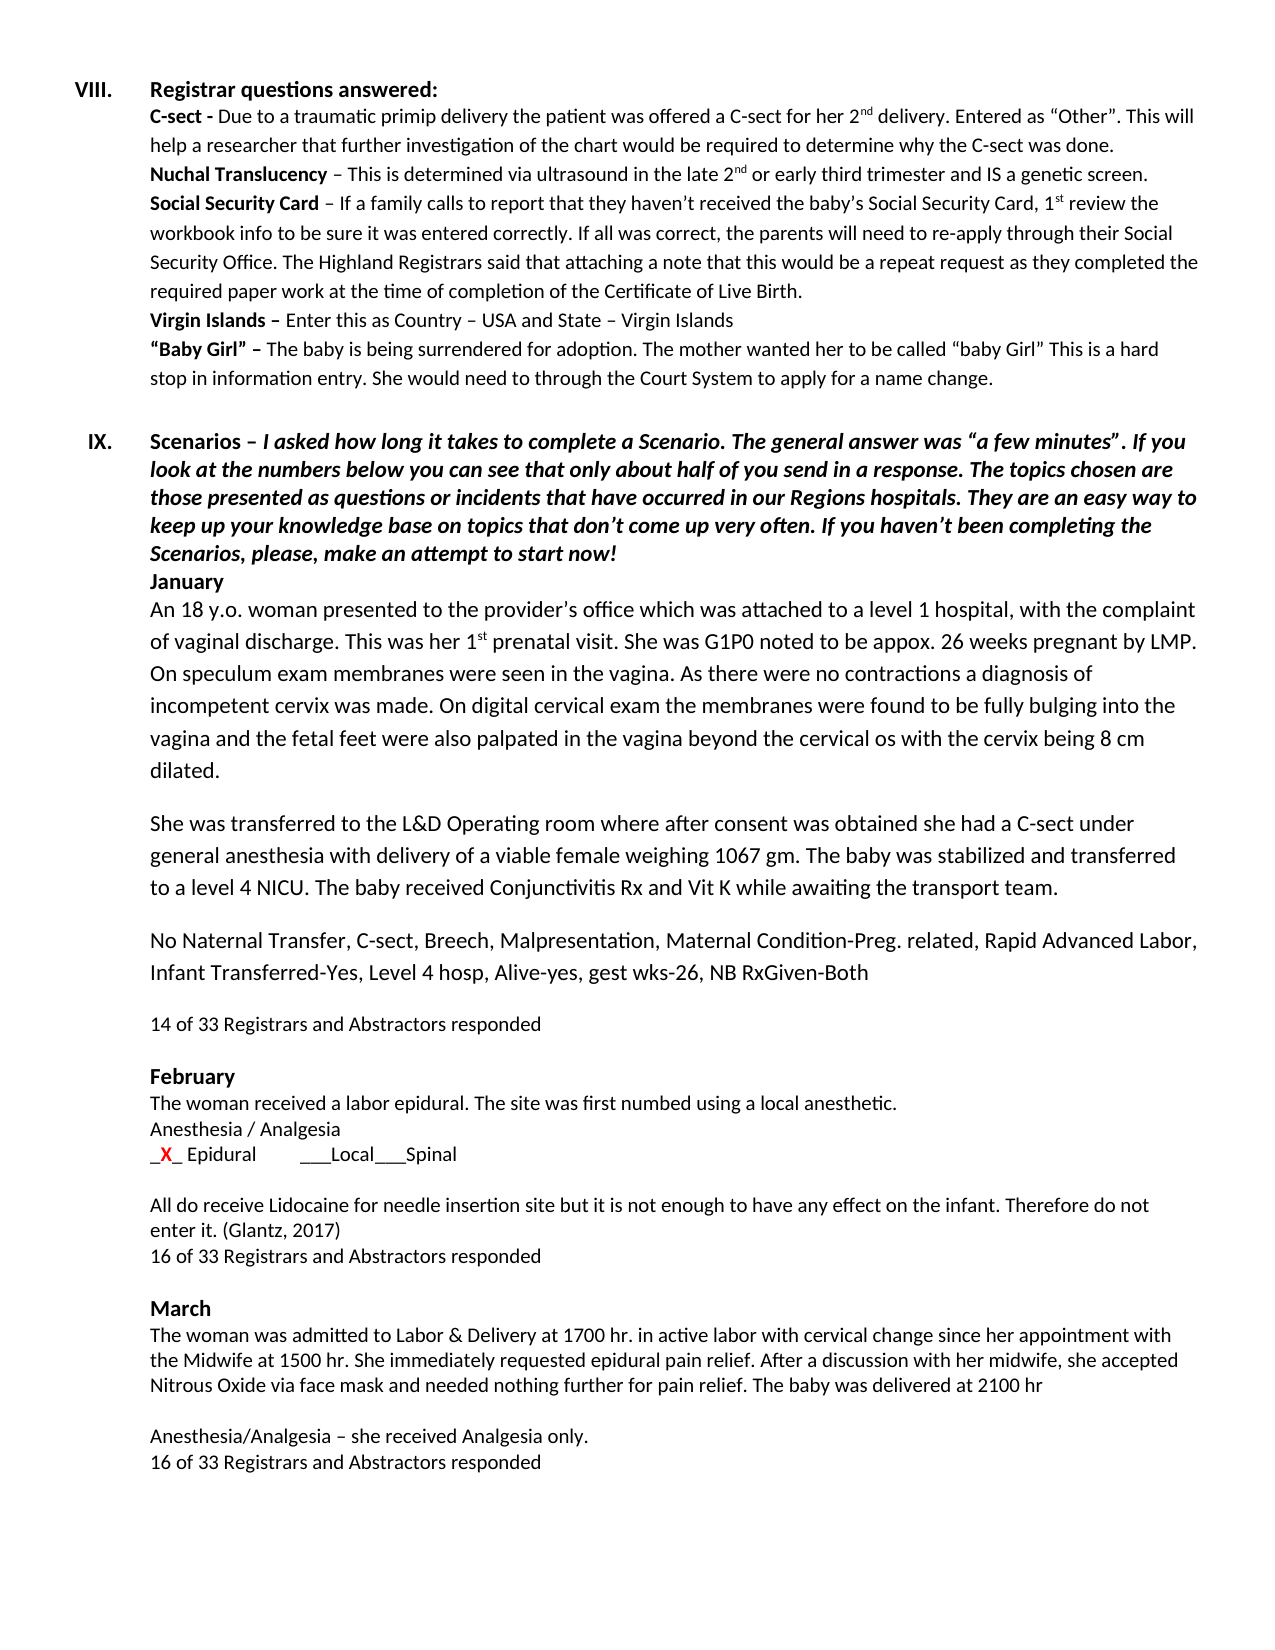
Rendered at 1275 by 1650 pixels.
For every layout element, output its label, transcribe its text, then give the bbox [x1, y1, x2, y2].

text February [75, 1062, 1200, 1090]
text 14 of 33 Registrars and Abstractors responded [150, 1012, 1200, 1037]
text _X_ Epidural ___Local ___Spinal [150, 1141, 1200, 1167]
text No Naternal Transfer, C-sect, Breech, Malpresentation, Maternal Condition-Preg. related, Rapid Advanced Labor, Infant Transferred-Yes, Level 4 hosp, Alive-yes, gest wks-26, NB RxGiven-Both [150, 926, 1200, 987]
text 16 of 33 Registrars and Abstractors responded [150, 1243, 1200, 1268]
text The woman was admitted to Labor & Delivery at 1700 hr. in active labor with cervical change since her appointment with the Midwife at 1500 hr. She immediately requested epidural pain relief. After a discussion with her midwife, she accepted Nitrous Oxide via face mask and needed nothing further for pain relief. The baby was delivered at 2100 hr [150, 1322, 1200, 1398]
text Anesthesia / Analgesia [150, 1116, 1200, 1141]
list Registrar questions answered: [112, 75, 1200, 103]
list “Baby Girl” – The baby is being surrendered for adoption. The mother wanted her to be called “baby Girl” This is a hard stop in information entry. She would need to through the Court System to apply for a name change. [150, 336, 1200, 391]
text The woman received a labor epidural. The site was first numbed using a local anesthetic. [75, 1090, 1200, 1116]
list Nuchal Translucency – This is determined via ultrasound in the late 2nd or early third trimester and IS a genetic screen. [150, 161, 1200, 187]
text January [75, 567, 1200, 595]
list Virgin Islands – Enter this as Country – USA and State – Virgin Islands [150, 307, 1200, 333]
text 16 of 33 Registrars and Abstractors responded [150, 1449, 1200, 1474]
list C-sect - Due to a traumatic primip delivery the patient was offered a C-sect for her 2nd delivery. Entered as “Other”. This will help a researcher that further investigation of the chart would be required to determine why the C-sect was done. [150, 103, 1200, 158]
list Scenarios – I asked how long it takes to complete a Scenario. The general answer was “a few minutes”. If you look at the numbers below you can see that only about half of you send in a response. The topics chosen are those presented as questions or incidents that have occurred in our Regions hospitals. They are an easy way to keep up your knowledge base on topics that don’t come up very often. If you haven’t been completing the Scenarios, please, make an attempt to start now! [112, 427, 1200, 567]
text All do receive Lidocaine for needle insertion site but it is not enough to have any effect on the infant. Therefore do not enter it. (Glantz, 2017) [150, 1192, 1200, 1243]
list Social Security Card – If a family calls to report that they haven’t received the baby’s Social Security Card, 1st review the workbook info to be sure it was entered correctly. If all was correct, the parents will need to re-apply through their Social Security Office. The Highland Registrars said that attaching a note that this would be a repeat request as they completed the required paper work at the time of completion of the Certificate of Live Birth. [150, 191, 1200, 303]
text An 18 y.o. woman presented to the provider’s office which was attached to a level 1 hospital, with the complaint of vaginal discharge. This was her 1st prenatal visit. She was G1P0 noted to be appox. 26 weeks pregnant by LMP. On speculum exam membranes were seen in the vagina. As there were no contractions a diagnosis of incompetent cervix was made. On digital cervical exam the membranes were found to be fully bulging into the vagina and the fetal feet were also palpated in the vagina beyond the cervical os with the cervix being 8 cm dilated. [150, 595, 1200, 784]
text Anesthesia/Analgesia – she received Analgesia only. [150, 1423, 1200, 1449]
text She was transferred to the L&D Operating room where after consent was obtained she had a C-sect under general anesthesia with delivery of a viable female weighing 1067 gm. The baby was stabilized and transferred to a level 4 NICU. The baby received Conjunctivitis Rx and Vit K while awaiting the transport team. [150, 809, 1200, 901]
text March [150, 1294, 1200, 1322]
